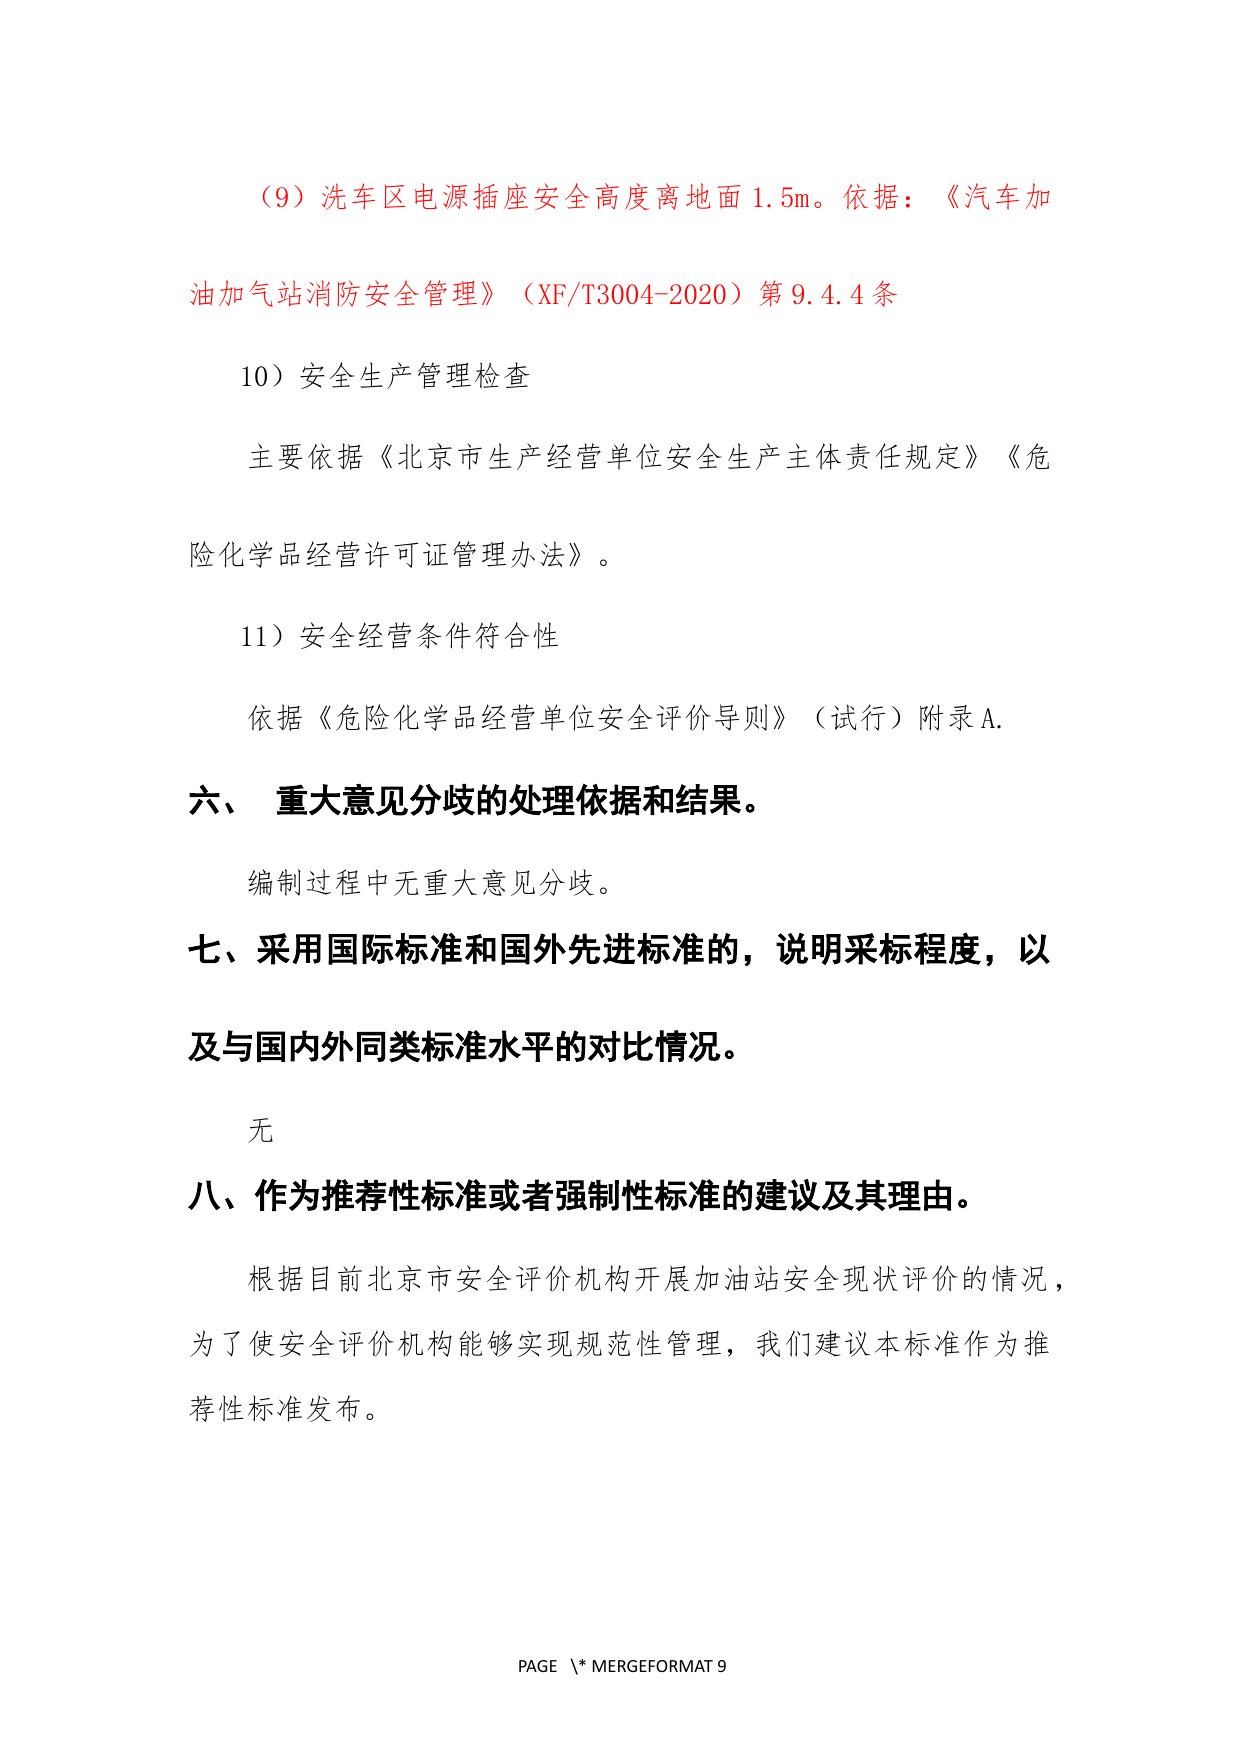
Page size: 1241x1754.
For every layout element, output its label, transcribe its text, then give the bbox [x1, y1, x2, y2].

text 根据目前北京市安全评价机构开展加油站安全现状评价的情况，为了使安全评价机构能够实现规范性管理，我们建议本标准作为推荐性标准发布。 [187, 1244, 1053, 1439]
text 八、作为推荐性标准或者强制性标准的建议及其理由。 [187, 1160, 1053, 1225]
list 安全经营条件符合性 [187, 602, 1053, 667]
text 编制过程中无重大意见分歧。 [187, 849, 1053, 914]
list 洗车区电源插座安全高度离地面1.5m。依据：《汽车加油加气站消防安全管理》（XF/T3004-2020）第9.4.4条 [187, 162, 1053, 324]
text 六、 重大意见分歧的处理依据和结果。 [187, 765, 1053, 830]
text 无 [187, 1095, 1053, 1160]
text 依据《危险化学品经营单位安全评价导则》（试行）附录A. [187, 683, 1053, 748]
text 七、采用国际标准和国外先进标准的，说明采标程度，以及与国内外同类标准水平的对比情况。 [187, 914, 1053, 1076]
text 主要依据《北京市生产经营单位安全生产主体责任规定》《危险化学品经营许可证管理办法》。 [187, 423, 1053, 585]
list 安全生产管理检查 [187, 341, 1053, 406]
